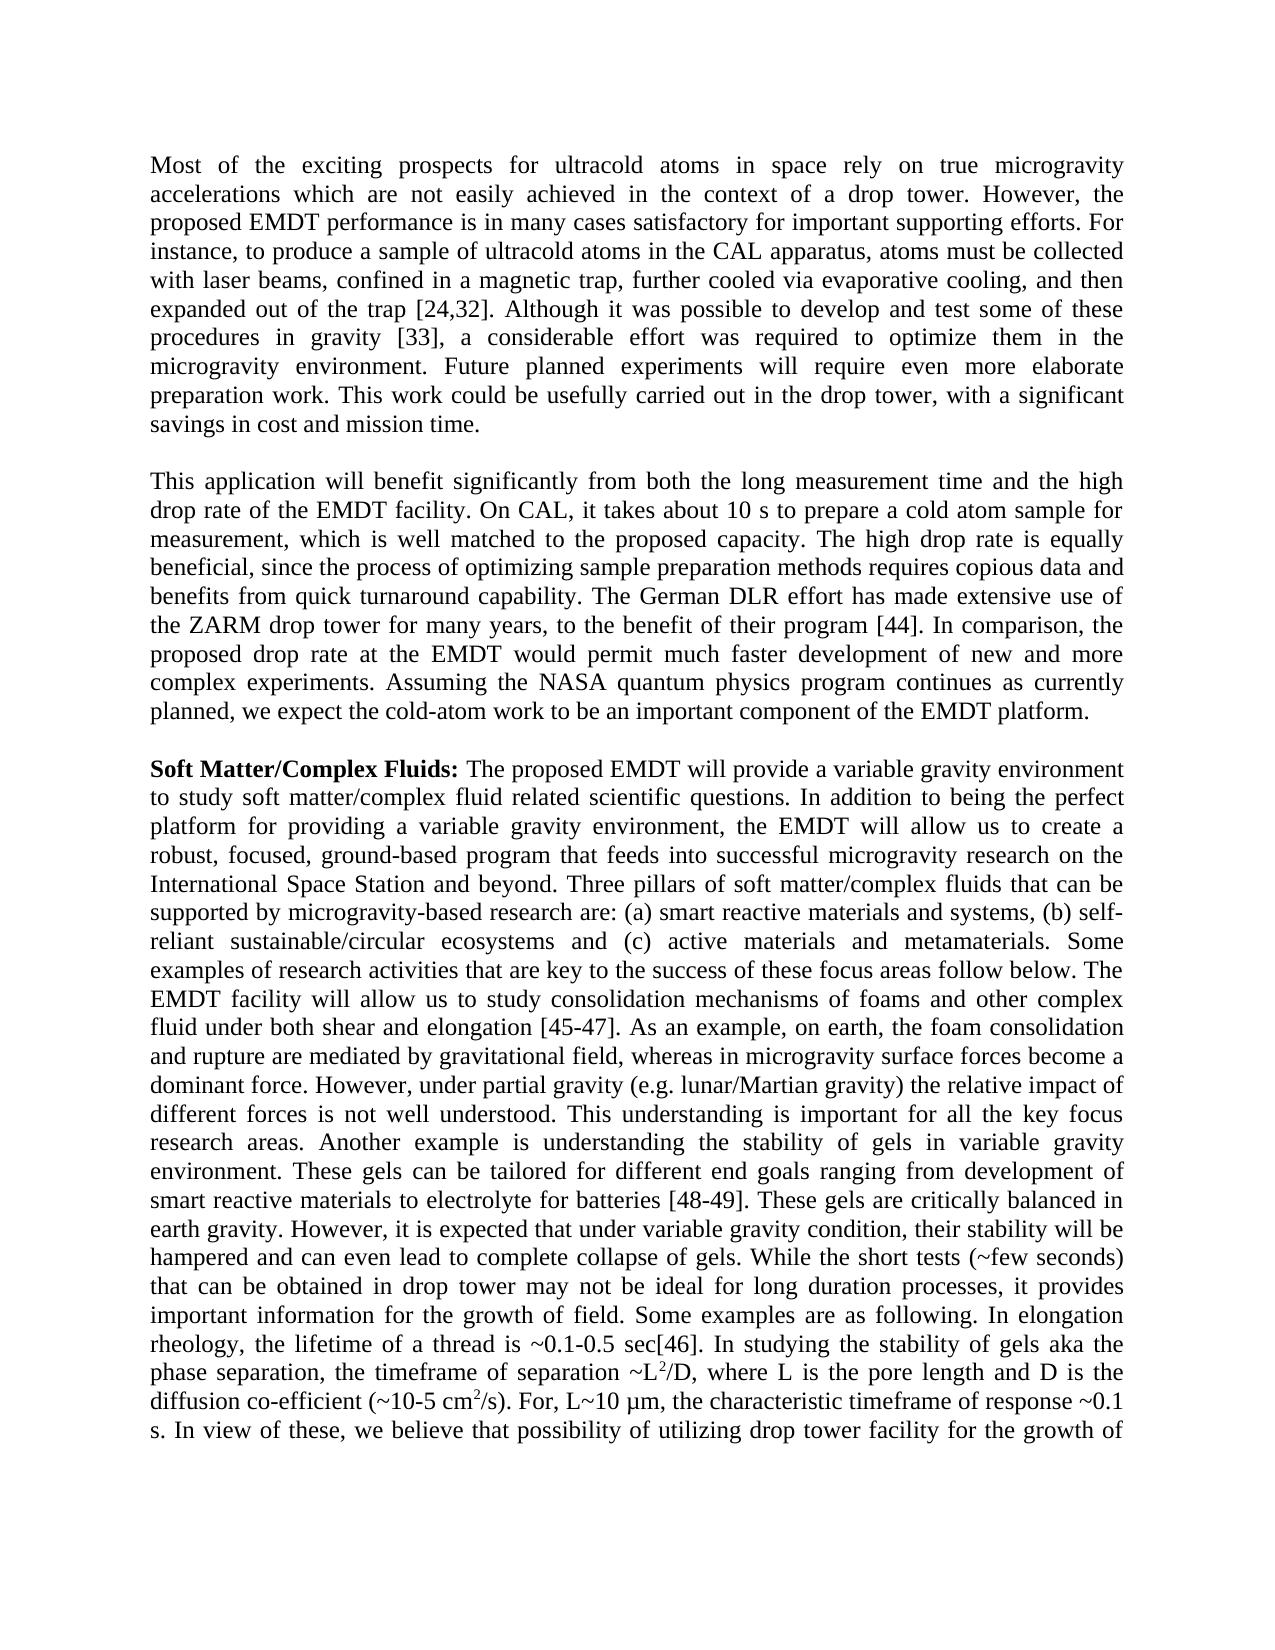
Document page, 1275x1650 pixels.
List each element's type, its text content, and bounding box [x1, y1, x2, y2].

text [150, 754, 1125, 1444]
text Most of the exciting prospects for ultracold atoms in space rely on true microgravity accelerations which are not easily achieved in the context of a drop tower. However, the proposed EMDT performance is in many cases satisfactory for important supporting efforts. For instance, to produce a sample of ultracold atoms in the CAL apparatus, atoms must be collected with laser beams, confined in a magnetic trap, further cooled via evaporative cooling, and then expanded out of the trap [24,32]. Although it was possible to develop and test some of these procedures in gravity [33], a considerable effort was required to optimize them in the microgravity environment. Future planned experiments will require even more elaborate preparation work. This work could be usefully carried out in the drop tower, with a significant savings in cost and mission time. [150, 150, 1125, 437]
text This application will benefit significantly from both the long measurement time and the high drop rate of the EMDT facility. On CAL, it takes about 10 s to prepare a cold atom sample for measurement, which is well matched to the proposed capacity. The high drop rate is equally beneficial, since the process of optimizing sample preparation methods requires copious data and benefits from quick turnaround capability. The German DLR effort has made extensive use of the ZARM drop tower for many years, to the benefit of their program [44]. In comparison, the proposed drop rate at the EMDT would permit much faster development of new and more complex experiments. Assuming the NASA quantum physics program continues as currently planned, we expect the cold-atom work to be an important component of the EMDT platform. [150, 466, 1125, 725]
